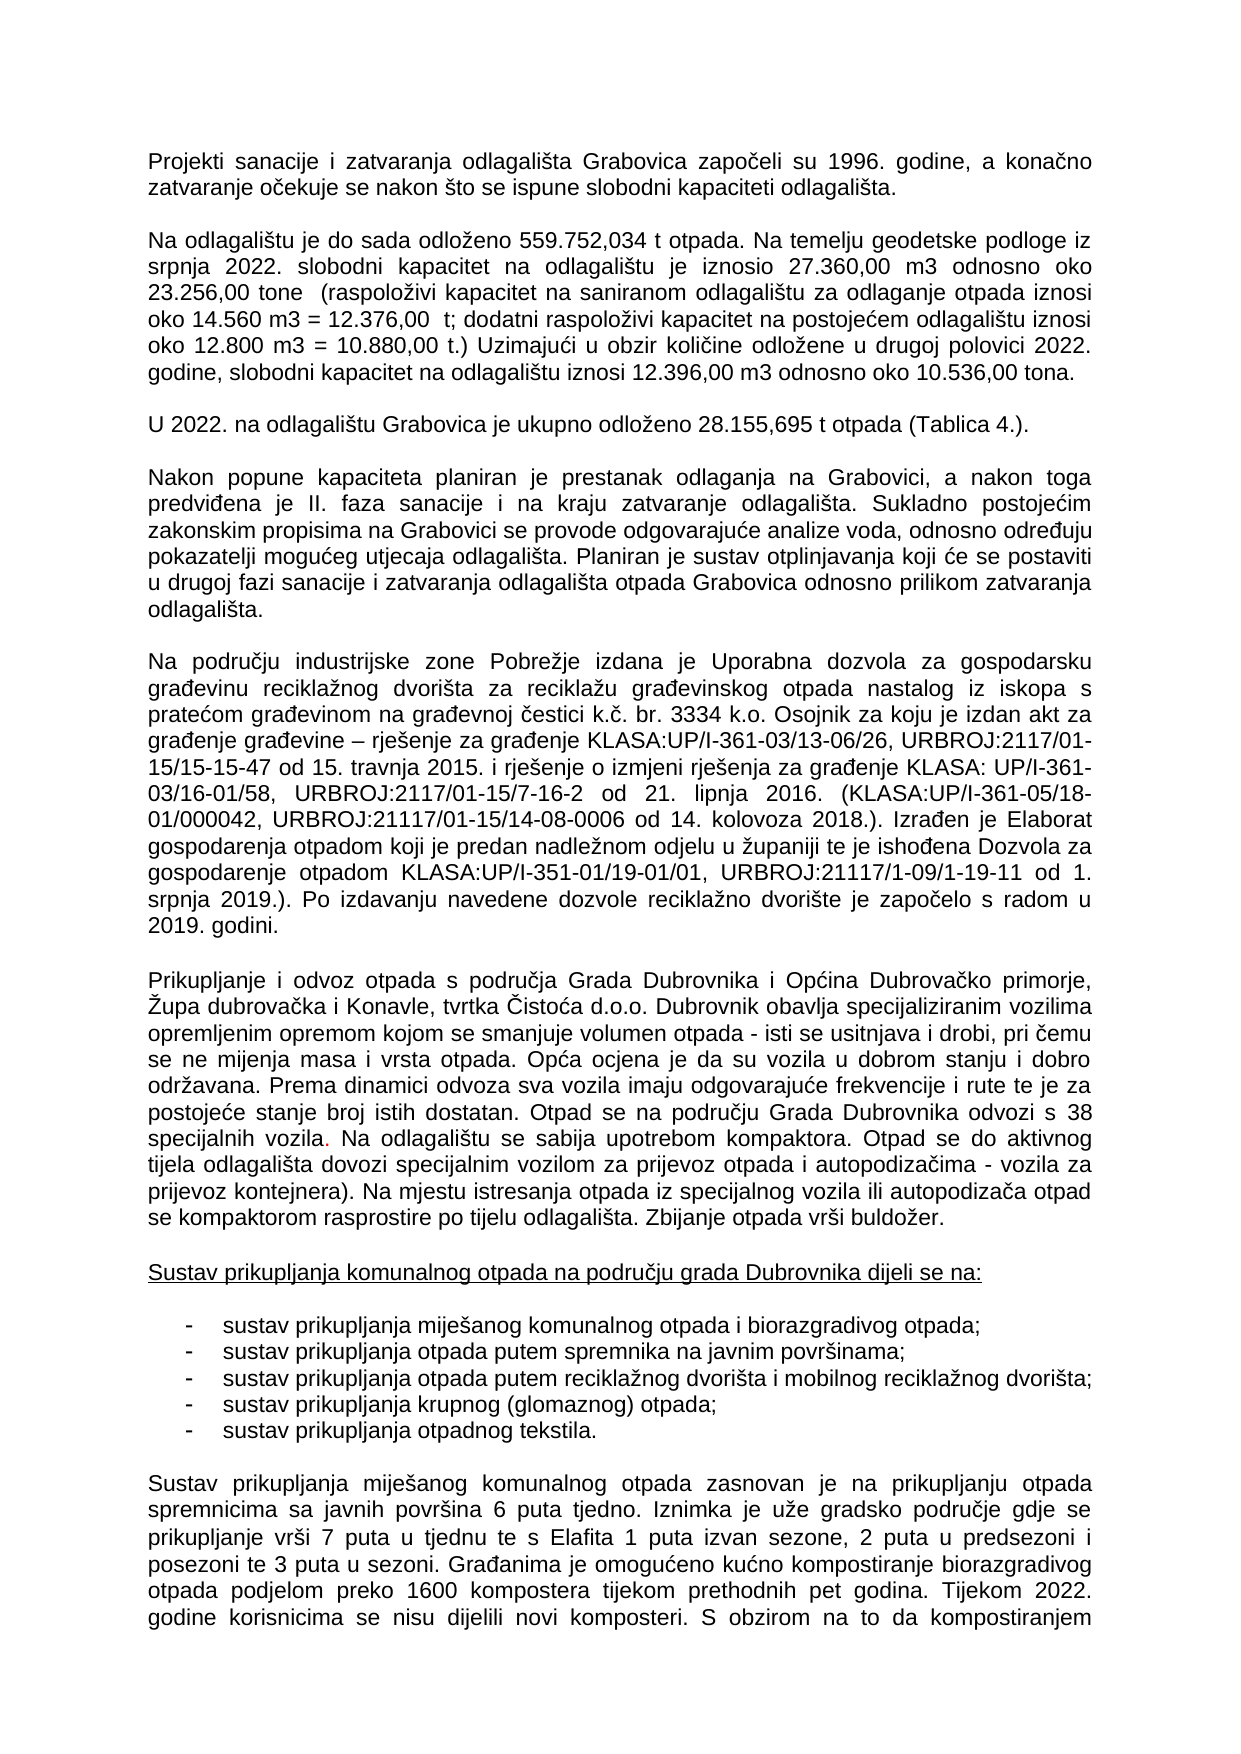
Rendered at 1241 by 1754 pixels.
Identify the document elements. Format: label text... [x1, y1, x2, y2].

text Na odlagalištu je do sada odloženo 559.752,034 t otpada. Na temelju geodetske podloge iz srpnja 2022. slobodni kapacitet na odlagalištu je iznosio 27.360,00 m3 odnosno oko 23.256,00 tone (raspoloživi kapacitet na saniranom odlagalištu za odlaganje otpada iznosi oko 14.560 m3 = 12.376,00 t; dodatni raspoloživi kapacitet na postojećem odlagalištu iznosi oko 12.800 m3 = 10.880,00 t.) Uzimajući u obzir količine odložene u drugoj polovici 2022. godine, slobodni kapacitet na odlagalištu iznosi 12.396,00 m3 odnosno oko 10.536,00 tona. [148, 227, 1093, 385]
text Prikupljanje i odvoz otpada s područja Grada Dubrovnika i Općina Dubrovačko primorje, Župa dubrovačka i Konavle, tvrtka Čistoća d.o.o. Dubrovnik obavlja specijaliziranim vozilima opremljenim opremom kojom se smanjuje volumen otpada - isti se usitnjava i drobi, pri čemu se ne mijenja masa i vrsta otpada. Opća ocjena je da su vozila u dobrom stanju i dobro održavana. Prema dinamici odvoza sva vozila imaju odgovarajuće frekvencije i rute te je za postojeće stanje broj istih dostatan. Otpad se na području Grada Dubrovnika odvozi s 38 specijalnih vozila. Na odlagalištu se sabija upotrebom kompaktora. Otpad se do aktivnog tijela odlagališta dovozi specijalnim vozilom za prijevoz otpada i autopodizačima - vozila za prijevoz kontejnera). Na mjestu istresanja otpada iz specijalnog vozila ili autopodizača otpad se kompaktorom rasprostire po tijelu odlagališta. Zbijanje otpada vrši buldožer. [148, 967, 1093, 1231]
list sustav prikupljanja krupnog (glomaznog) otpada; [185, 1391, 1093, 1417]
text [148, 148, 1093, 200]
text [148, 1470, 1093, 1630]
text Nakon popune kapaciteta planiran je prestanak odlaganja na Grabovici, a nakon toga predviđena je II. faza sanacije i na kraju zatvaranje odlagališta. Sukladno postojećim zakonskim propisima na Grabovici se provode odgovarajuće analize voda, odnosno određuju pokazatelji mogućeg utjecaja odlagališta. Planiran je sustav otplinjavanja koji će se postaviti u drugoj fazi sanacije i zatvaranja odlagališta otpada Grabovica odnosno prilikom zatvaranja odlagališta. [148, 464, 1093, 622]
list sustav prikupljanja otpada putem reciklažnog dvorišta i mobilnog reciklažnog dvorišta; [185, 1365, 1093, 1391]
list sustav prikupljanja otpadnog tekstila. [185, 1417, 1093, 1444]
text Sustav prikupljanja komunalnog otpada na području grada Dubrovnika dijeli se na: [148, 1259, 1093, 1286]
list sustav prikupljanja otpada putem spremnika na javnim površinama; [185, 1338, 1093, 1365]
text Na području industrijske zone Pobrežje izdana je Uporabna dozvola za gospodarsku građevinu reciklažnog dvorišta za reciklažu građevinskog otpada nastalog iz iskopa s pratećom građevinom na građevnoj čestici k.č. br. 3334 k.o. Osojnik za koju je izdan akt za građenje građevine – rješenje za građenje KLASA:UP/I-361-03/13-06/26, URBROJ:2117/01-15/15-15-47 od 15. travnja 2015. i rješenje o izmjeni rješenja za građenje KLASA: UP/I-361-03/16-01/58, URBROJ:2117/01-15/7-16-2 od 21. lipnja 2016. (KLASA:UP/I-361-05/18-01/000042, URBROJ:21117/01-15/14-08-0006 od 14. kolovoza 2018.). Izrađen je Elaborat gospodarenja otpadom koji je predan nadležnom odjelu u županiji te je ishođena Dozvola za gospodarenje otpadom KLASA:UP/I-351-01/19-01/01, URBROJ:21117/1-09/1-19-11 od 1. srpnja 2019.). Po izdavanju navedene dozvole reciklažno dvorište je započelo s radom u 2019. godini. [148, 648, 1093, 938]
list sustav prikupljanja miješanog komunalnog otpada i biorazgradivog otpada; [185, 1312, 1093, 1338]
text U 2022. na odlagalištu Grabovica je ukupno odloženo 28.155,695 t otpada (Tablica 4.). [148, 411, 1093, 437]
